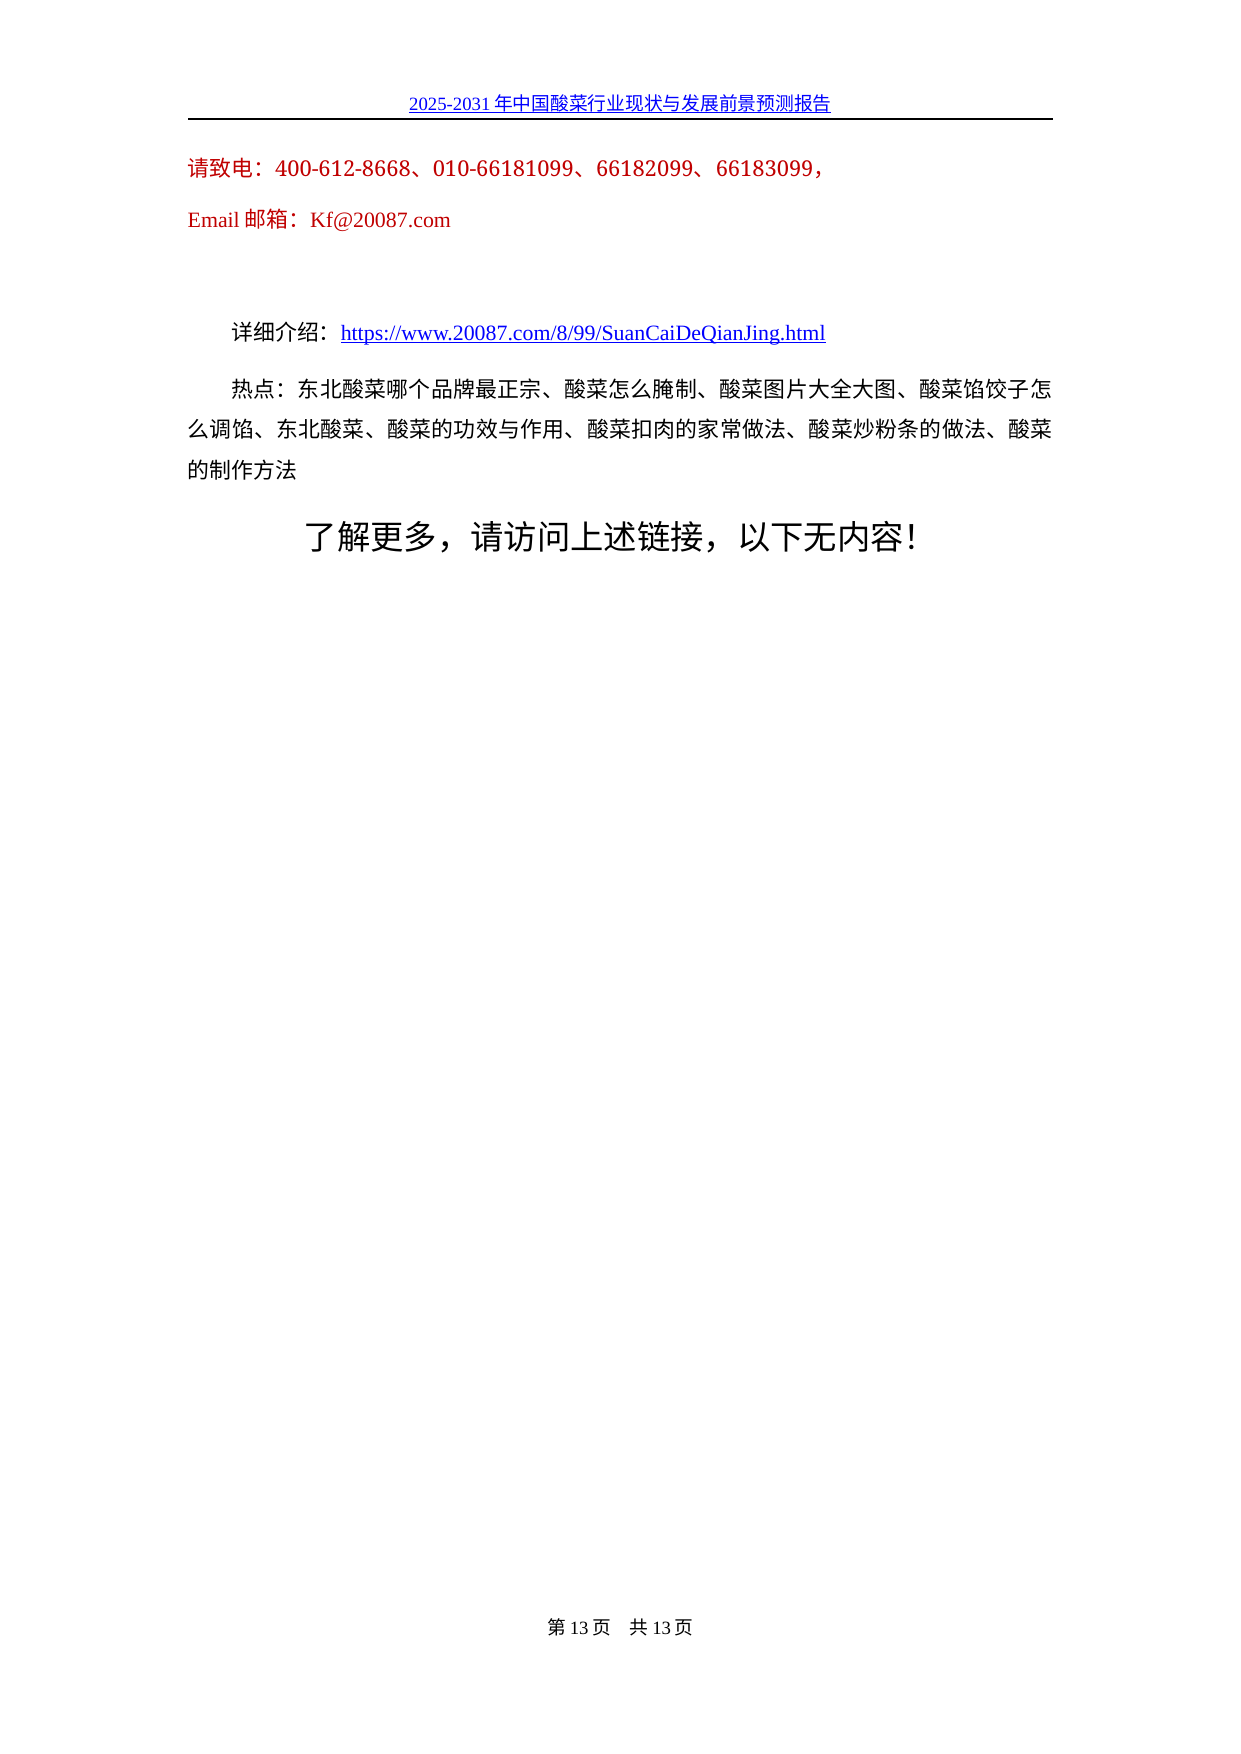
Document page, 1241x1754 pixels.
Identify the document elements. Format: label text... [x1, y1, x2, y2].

text 热点：东北酸菜哪个品牌最正宗、酸菜怎么腌制、酸菜图片大全大图、酸菜馅饺子怎么调馅、东北酸菜、酸菜的功效与作用、酸菜扣肉的家常做法、酸菜炒粉条的做法、酸菜的制作方法 [187, 371, 1053, 485]
text 详细介绍：https://www.20087.com/8/99/SuanCaiDeQianJing.html [187, 315, 1053, 347]
title 了解更多，请访问上述链接，以下无内容！ [187, 503, 1053, 568]
text Email邮箱：Kf@20087.com [187, 202, 1053, 234]
text 请致电：400-612-8668、010-66181099、66182099、66183099， [187, 150, 1053, 183]
